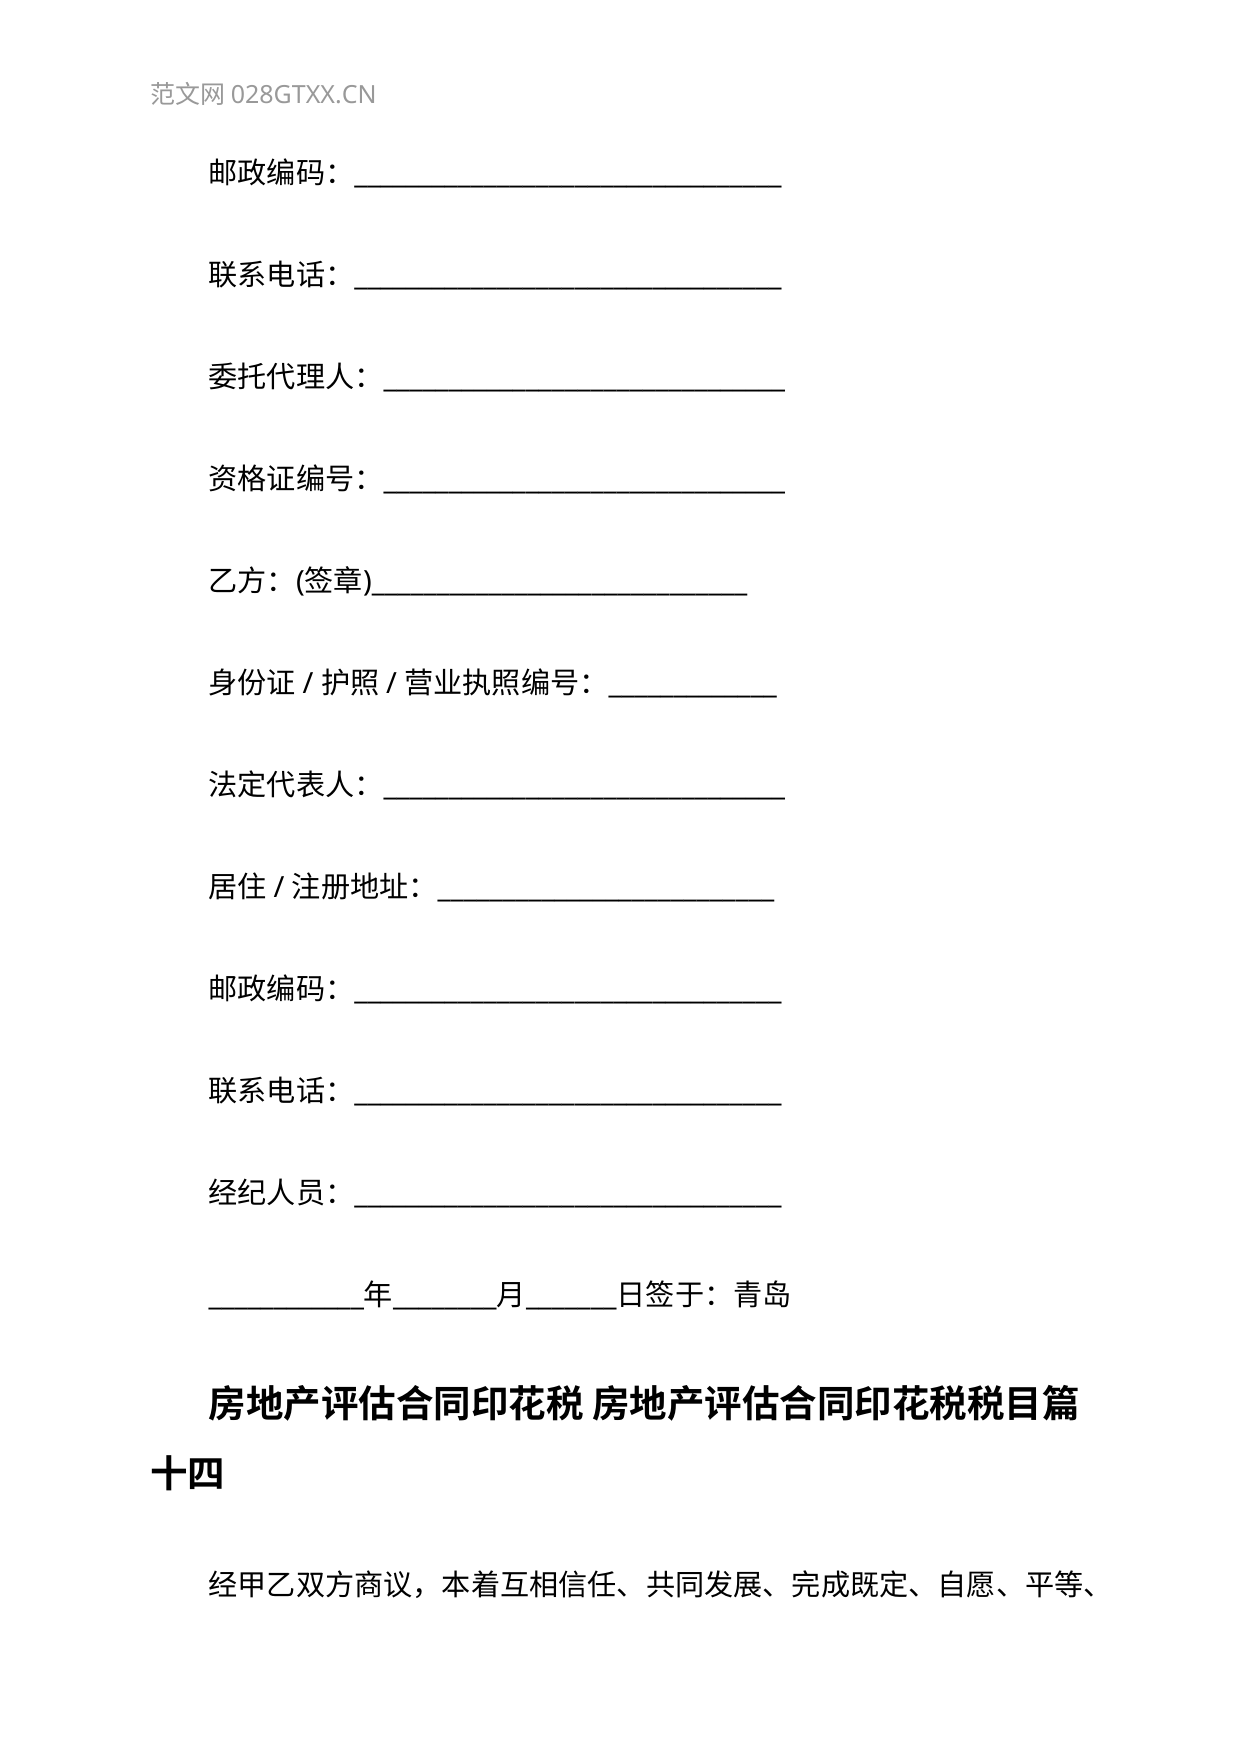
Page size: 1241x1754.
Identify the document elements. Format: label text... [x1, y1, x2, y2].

text 邮政编码：_________________________________ [150, 150, 1090, 192]
text 法定代表人：_______________________________ [150, 762, 1090, 804]
text 联系电话：_________________________________ [150, 1068, 1090, 1110]
text 委托代理人：_______________________________ [150, 354, 1090, 396]
text 邮政编码：_________________________________ [150, 966, 1090, 1008]
text 身份证 / 护照 / 营业执照编号：_____________ [150, 660, 1090, 702]
text 乙方：(签章)_____________________________ [150, 558, 1090, 600]
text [150, 1562, 1090, 1604]
text 房地产评估合同印花税 房地产评估合同印花税税目篇十四 [150, 1374, 1090, 1498]
text 经纪人员：_________________________________ [150, 1170, 1090, 1212]
text 联系电话：_________________________________ [150, 252, 1090, 294]
text 居住 / 注册地址：__________________________ [150, 864, 1090, 906]
text ____________年________月_______日签于：青岛 [150, 1272, 1090, 1314]
text 资格证编号：_______________________________ [150, 456, 1090, 498]
